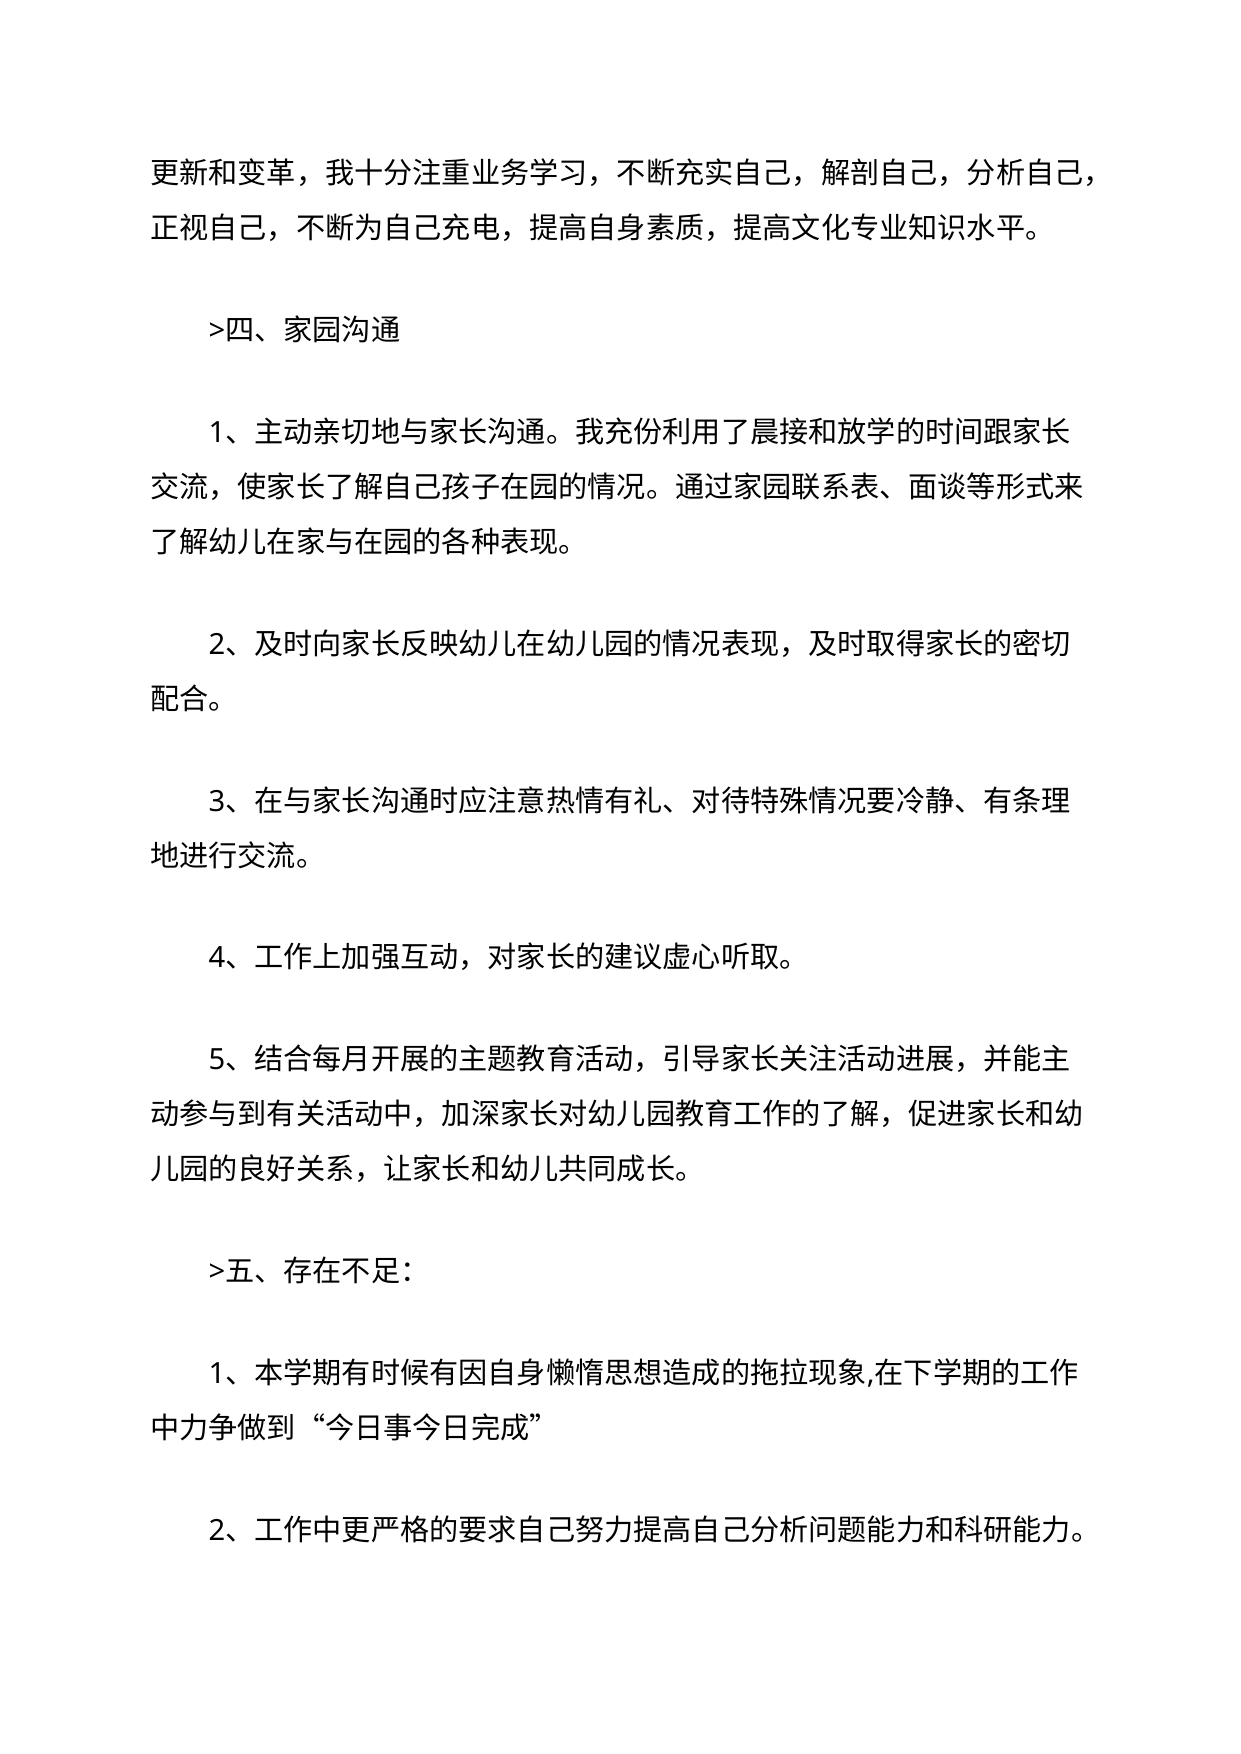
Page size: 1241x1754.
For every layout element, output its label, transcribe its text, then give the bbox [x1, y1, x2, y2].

text >五、存在不足： [150, 1247, 1090, 1290]
text 1、本学期有时候有因自身懒惰思想造成的拖拉现象,在下学期的工作中力争做到“今日事今日完成” [150, 1349, 1090, 1447]
text >四、家园沟通 [150, 307, 1090, 349]
text 4、工作上加强互动，对家长的建议虚心听取。 [150, 934, 1090, 976]
text 3、在与家长沟通时应注意热情有礼、对待特殊情况要冷静、有条理地进行交流。 [150, 777, 1090, 874]
text 2、工作中更严格的要求自己努力提高自己分析问题能力和科研能力。 [150, 1506, 1090, 1549]
text 1、主动亲切地与家长沟通。我充份利用了晨接和放学的时间跟家长交流，使家长了解自己孩子在园的情况。通过家园联系表、面谈等形式来了解幼儿在家与在园的各种表现。 [150, 409, 1090, 561]
text 2、及时向家长反映幼儿在幼儿园的情况表现，及时取得家长的密切配合。 [150, 620, 1090, 718]
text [150, 150, 1090, 247]
text 5、结合每月开展的主题教育活动，引导家长关注活动进展，并能主动参与到有关活动中，加深家长对幼儿园教育工作的了解，促进家长和幼儿园的良好关系，让家长和幼儿共同成长。 [150, 1036, 1090, 1188]
